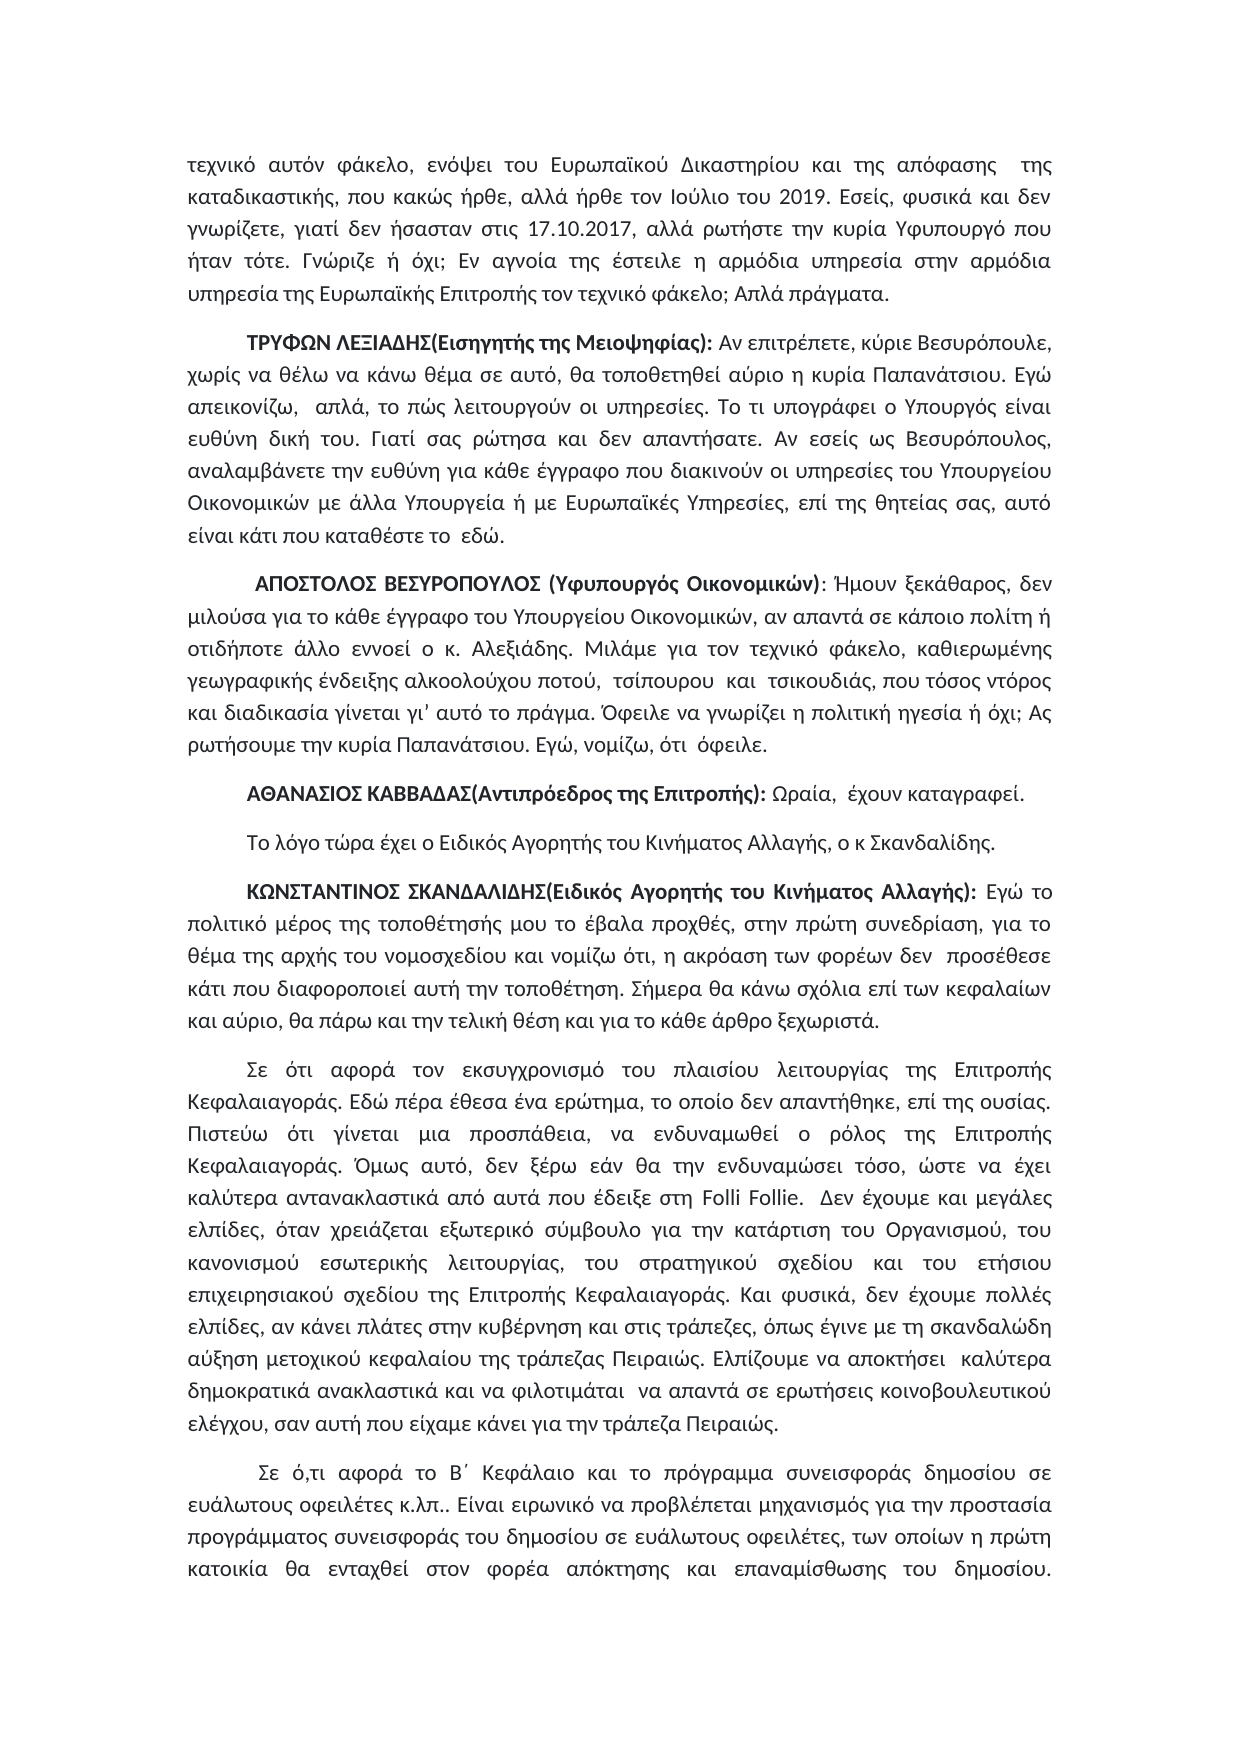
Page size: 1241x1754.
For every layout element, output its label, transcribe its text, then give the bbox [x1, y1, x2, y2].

text ΑΠΟΣΤΟΛΟΣ ΒΕΣΥΡΟΠΟΥΛΟΣ (Υφυπουργός Οικονομικών): Ήμουν ξεκάθαρος, δεν μιλούσα για το κάθε έγγραφο του Υπουργείου Οικονομικών, αν απαντά σε κάποιο πολίτη ή οτιδήποτε άλλο εννοεί ο κ. Αλεξιάδης. Μιλάμε για τον τεχνικό φάκελο, καθιερωμένης γεωγραφικής ένδειξης αλκοολούχου ποτού, τσίπουρου και τσικουδιάς, που τόσος ντόρος και διαδικασία γίνεται γι’ αυτό το πράγμα. Όφειλε να γνωρίζει η πολιτική ηγεσία ή όχι; Ας ρωτήσουμε την κυρία Παπανάτσιου. Εγώ, νομίζω, ότι όφειλε. [187, 569, 1053, 758]
text Το λόγο τώρα έχει ο Ειδικός Αγορητής του Κινήματος Αλλαγής, ο κ Σκανδαλίδης. [187, 828, 1053, 856]
text Σε ότι αφορά τον εκσυγχρονισμό του πλαισίου λειτουργίας της Επιτροπής Κεφαλαιαγοράς. Εδώ πέρα έθεσα ένα ερώτημα, το οποίο δεν απαντήθηκε, επί της ουσίας. Πιστεύω ότι γίνεται μια προσπάθεια, να ενδυναμωθεί ο ρόλος της Επιτροπής Κεφαλαιαγοράς. Όμως αυτό, δεν ξέρω εάν θα την ενδυναμώσει τόσο, ώστε να έχει καλύτερα αντανακλαστικά από αυτά που έδειξε στη Folli Follie. Δεν έχουμε και μεγάλες ελπίδες, όταν χρειάζεται εξωτερικό σύμβουλο για την κατάρτιση του Οργανισμού, του κανονισμού εσωτερικής λειτουργίας, του στρατηγικού σχεδίου και του ετήσιου επιχειρησιακού σχεδίου της Επιτροπής Κεφαλαιαγοράς. Και φυσικά, δεν έχουμε πολλές ελπίδες, αν κάνει πλάτες στην κυβέρνηση και στις τράπεζες, όπως έγινε με τη σκανδαλώδη αύξηση μετοχικού κεφαλαίου της τράπεζας Πειραιώς. Ελπίζουμε να αποκτήσει καλύτερα δημοκρατικά ανακλαστικά και να φιλοτιμάται να απαντά σε ερωτήσεις κοινοβουλευτικού ελέγχου, σαν αυτή που είχαμε κάνει για την τράπεζα Πειραιώς. [187, 1055, 1053, 1437]
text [187, 1458, 1053, 1582]
text ΑΘΑΝΑΣΙΟΣ ΚΑΒΒΑΔΑΣ(Αντιπρόεδρος της Επιτροπής): Ωραία, έχουν καταγραφεί. [187, 779, 1053, 807]
text ΚΩΝΣΤΑΝΤΙΝΟΣ ΣΚΑΝΔΑΛΙΔΗΣ(Ειδικός Αγορητής του Κινήματος Αλλαγής): Εγώ το πολιτικό μέρος της τοποθέτησής μου το έβαλα προχθές, στην πρώτη συνεδρίαση, για το θέμα της αρχής του νομοσχεδίου και νομίζω ότι, η ακρόαση των φορέων δεν προσέθεσε κάτι που διαφοροποιεί αυτή την τοποθέτηση. Σήμερα θα κάνω σχόλια επί των κεφαλαίων και αύριο, θα πάρω και την τελική θέση και για το κάθε άρθρο ξεχωριστά. [187, 877, 1053, 1034]
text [187, 150, 1053, 307]
text ΤΡΥΦΩΝ ΛΕΞΙΑΔΗΣ(Εισηγητής της Μειοψηφίας): Αν επιτρέπετε, κύριε Βεσυρόπουλε, χωρίς να θέλω να κάνω θέμα σε αυτό, θα τοποθετηθεί αύριο η κυρία Παπανάτσιου. Εγώ απεικονίζω, απλά, το πώς λειτουργούν οι υπηρεσίες. Το τι υπογράφει ο Υπουργός είναι ευθύνη δική του. Γιατί σας ρώτησα και δεν απαντήσατε. Αν εσείς ως Βεσυρόπουλος, αναλαμβάνετε την ευθύνη για κάθε έγγραφο που διακινούν οι υπηρεσίες του Υπουργείου Οικονομικών με άλλα Υπουργεία ή με Ευρωπαϊκές Υπηρεσίες, επί της θητείας σας, αυτό είναι κάτι που καταθέστε το εδώ. [187, 328, 1053, 549]
